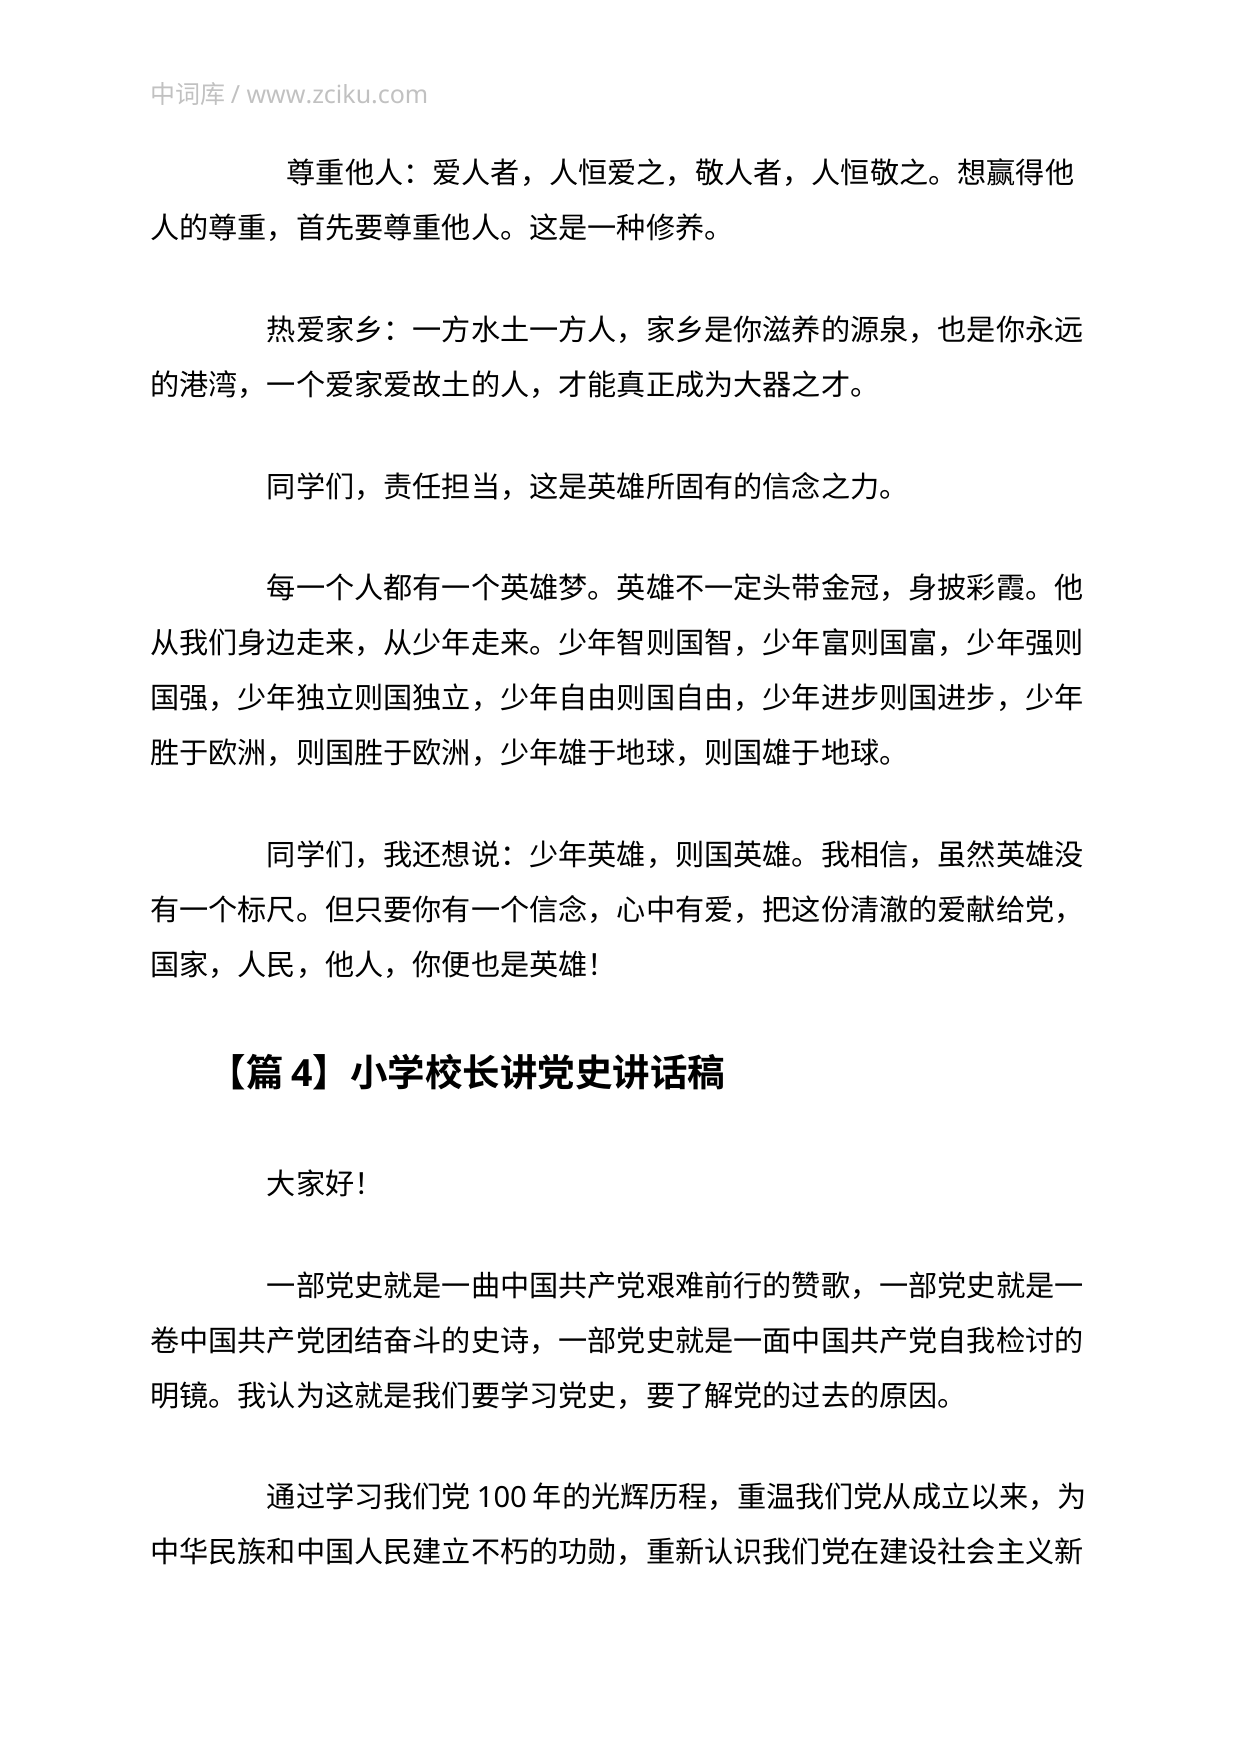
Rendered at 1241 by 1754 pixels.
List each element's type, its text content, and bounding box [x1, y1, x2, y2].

text 每一个人都有一个英雄梦。英雄不一定头带金冠，身披彩霞。他从我们身边走来，从少年走来。少年智则国智，少年富则国富，少年强则国强，少年独立则国独立，少年自由则国自由，少年进步则国进步，少年胜于欧洲，则国胜于欧洲，少年雄于地球，则国雄于地球。 [150, 565, 1090, 772]
text 热爱家乡：一方水土一方人，家乡是你滋养的源泉，也是你永远的港湾，一个爱家爱故土的人，才能真正成为大器之才。 [150, 307, 1090, 404]
text 大家好！ [150, 1161, 1090, 1203]
text 同学们，责任担当，这是英雄所固有的信念之力。 [150, 463, 1090, 506]
text 同学们，我还想说：少年英雄，则国英雄。我相信，虽然英雄没有一个标尺。但只要你有一个信念，心中有爱，把这份清澈的爱献给党，国家，人民，他人，你便也是英雄！ [150, 832, 1090, 984]
text 一部党史就是一曲中国共产党艰难前行的赞歌，一部党史就是一卷中国共产党团结奋斗的史诗，一部党史就是一面中国共产党自我检讨的明镜。我认为这就是我们要学习党史，要了解党的过去的原因。 [150, 1262, 1090, 1414]
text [150, 1474, 1090, 1571]
text 【篇4】小学校长讲党史讲话稿 [150, 1043, 1090, 1098]
text 尊重他人：爱人者，人恒爱之，敬人者，人恒敬之。想赢得他人的尊重，首先要尊重他人。这是一种修养。 [150, 150, 1090, 247]
